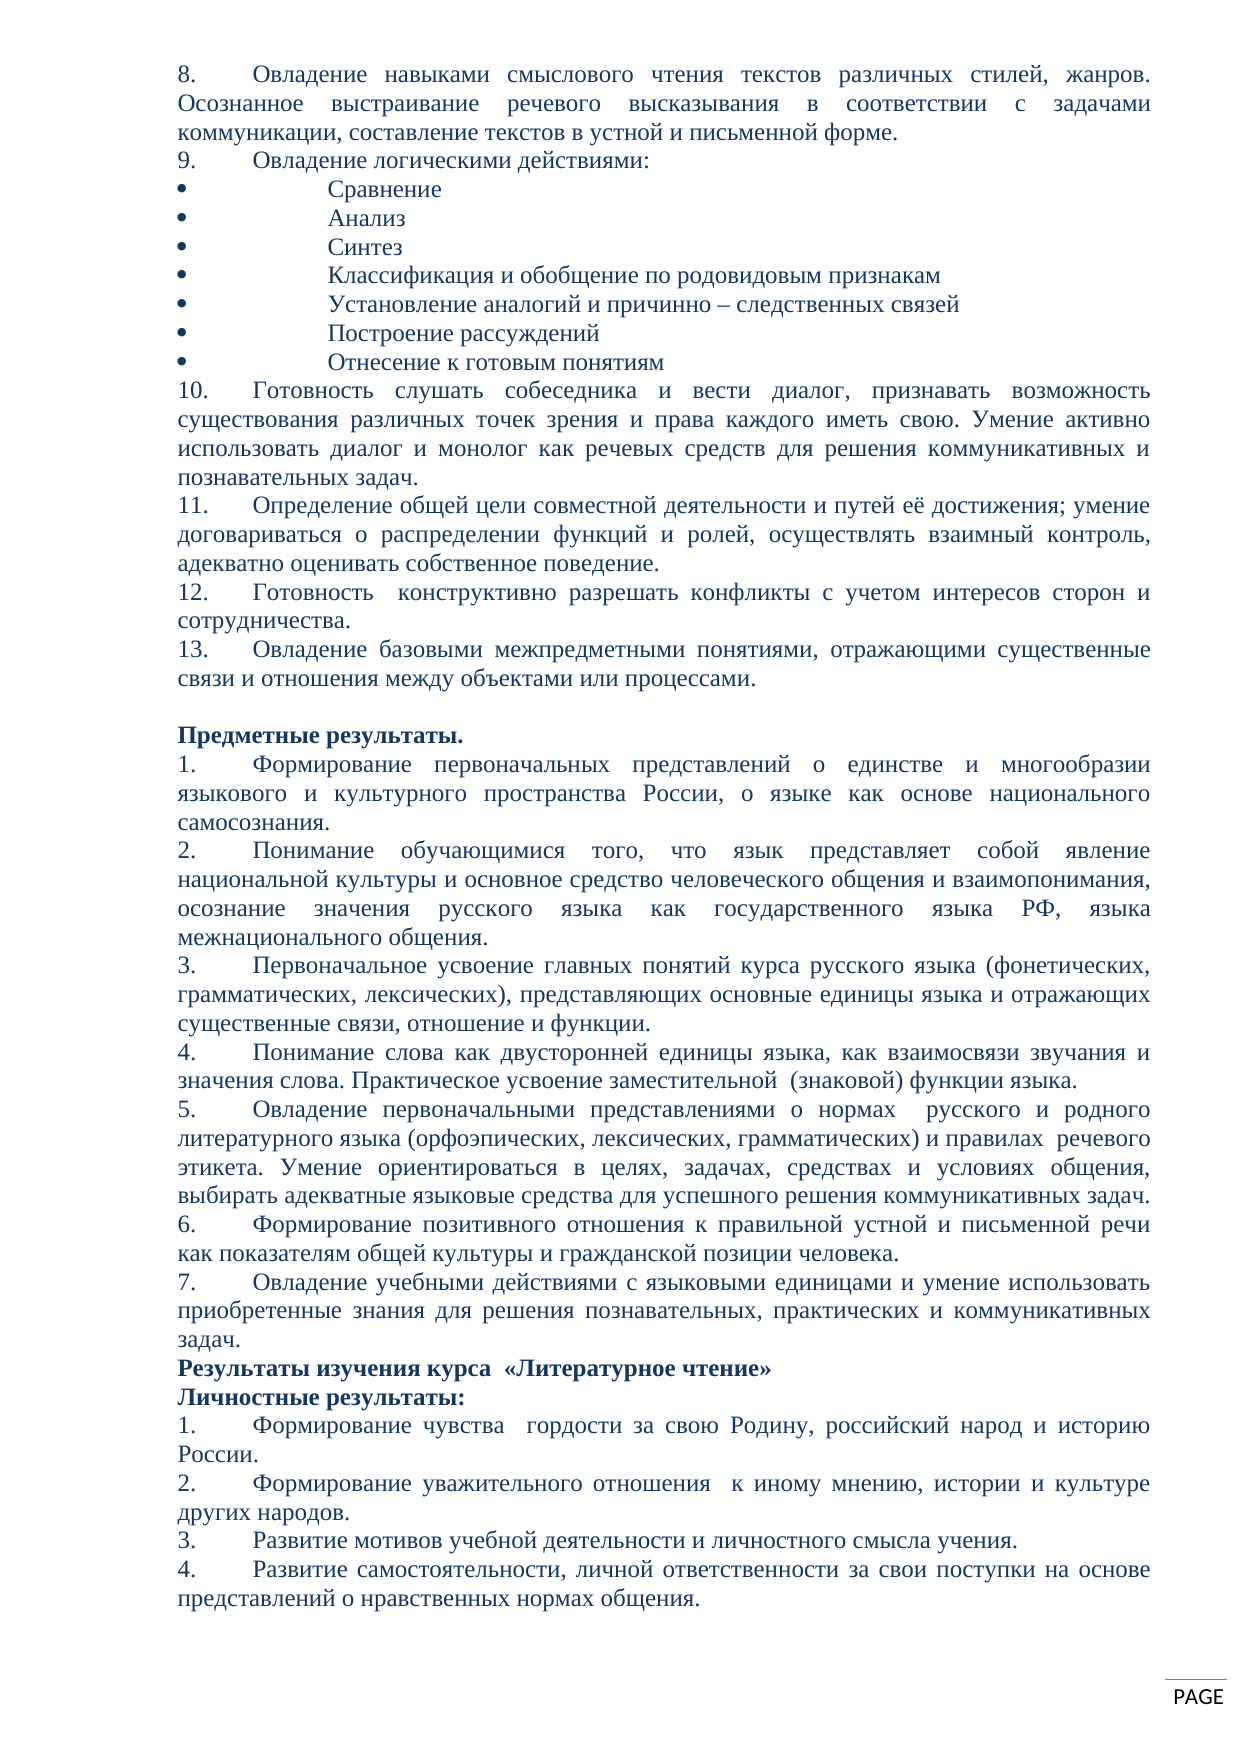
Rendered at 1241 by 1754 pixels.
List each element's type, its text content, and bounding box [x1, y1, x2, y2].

list Первоначальное усвоение главных понятий курса русского языка (фонетических, грамматических, лексических), представляющих основные единицы языка и отражающих существенные связи, отношение и функции. [177, 950, 1152, 1037]
list Овладение логическими действиями: [177, 145, 1152, 174]
list Овладение первоначальными представлениями о нормах русского и родного литературного языка (орфоэпических, лексических, грамматических) и правилах речевого этикета. Умение ориентироваться в целях, задачах, средствах и условиях общения, выбирать адекватные языковые средства для успешного решения коммуникативных задач. [177, 1094, 1152, 1209]
list Отнесение к готовым понятиям [177, 347, 1152, 375]
list Готовность конструктивно разрешать конфликты с учетом интересов сторон и сотрудничества. [177, 577, 1152, 634]
list Сравнение [177, 174, 1152, 203]
list Анализ [177, 203, 1152, 232]
list Формирование первоначальных представлений о единстве и многообразии языкового и культурного пространства России, о языке как основе национального самосознания. [177, 749, 1152, 835]
list Построение рассуждений [177, 318, 1152, 347]
list Овладение учебными действиями с языковыми единицами и умение использовать приобретенные знания для решения познавательных, практических и коммуникативных задач. [177, 1267, 1152, 1353]
list Классификация и обобщение по родовидовым признакам [177, 260, 1152, 289]
list Развитие самостоятельности, личной ответственности за свои поступки на основе представлений о нравственных нормах общения. [177, 1554, 1152, 1612]
list Овладение базовыми межпредметными понятиями, отражающими существенные связи и отношения между объектами или процессами. [177, 634, 1152, 692]
list Понимание обучающимися того, что язык представляет собой явление национальной культуры и основное средство человеческого общения и взаимопонимания, осознание значения русского языка как государственного языка РФ, языка межнационального общения. [177, 835, 1152, 950]
list Готовность слушать собеседника и вести диалог, признавать возможность существования различных точек зрения и права каждого иметь свою. Умение активно использовать диалог и монолог как речевых средств для решения коммуникативных и познавательных задач. [177, 375, 1152, 490]
list Установление аналогий и причинно – следственных связей [177, 289, 1152, 318]
text Результаты изучения курса «Литературное чтение» [177, 1353, 1152, 1382]
text Предметные результаты. [177, 720, 1152, 749]
text Личностные результаты: [177, 1382, 1152, 1410]
list Определение общей цели совместной деятельности и путей её достижения; умение договариваться о распределении функций и ролей, осуществлять взаимный контроль, адекватно оценивать собственное поведение. [177, 490, 1152, 577]
list Формирование чувства гордости за свою Родину, российский народ и историю России. [177, 1410, 1152, 1468]
list Понимание слова как двусторонней единицы языка, как взаимосвязи звучания и значения слова. Практическое усвоение заместительной (знаковой) функции языка. [177, 1037, 1152, 1094]
list Формирование позитивного отношения к правильной устной и письменной речи как показателям общей культуры и гражданской позиции человека. [177, 1209, 1152, 1267]
list Развитие мотивов учебной деятельности и личностного смысла учения. [177, 1525, 1152, 1554]
list Формирование уважительного отношения к иному мнению, истории и культуре других народов. [177, 1468, 1152, 1525]
list Овладение навыками смыслового чтения текстов различных стилей, жанров. Осознанное выстраивание речевого высказывания в соответствии с задачами коммуникации, составление текстов в устной и письменной форме. [177, 59, 1152, 145]
list Синтез [177, 232, 1152, 260]
